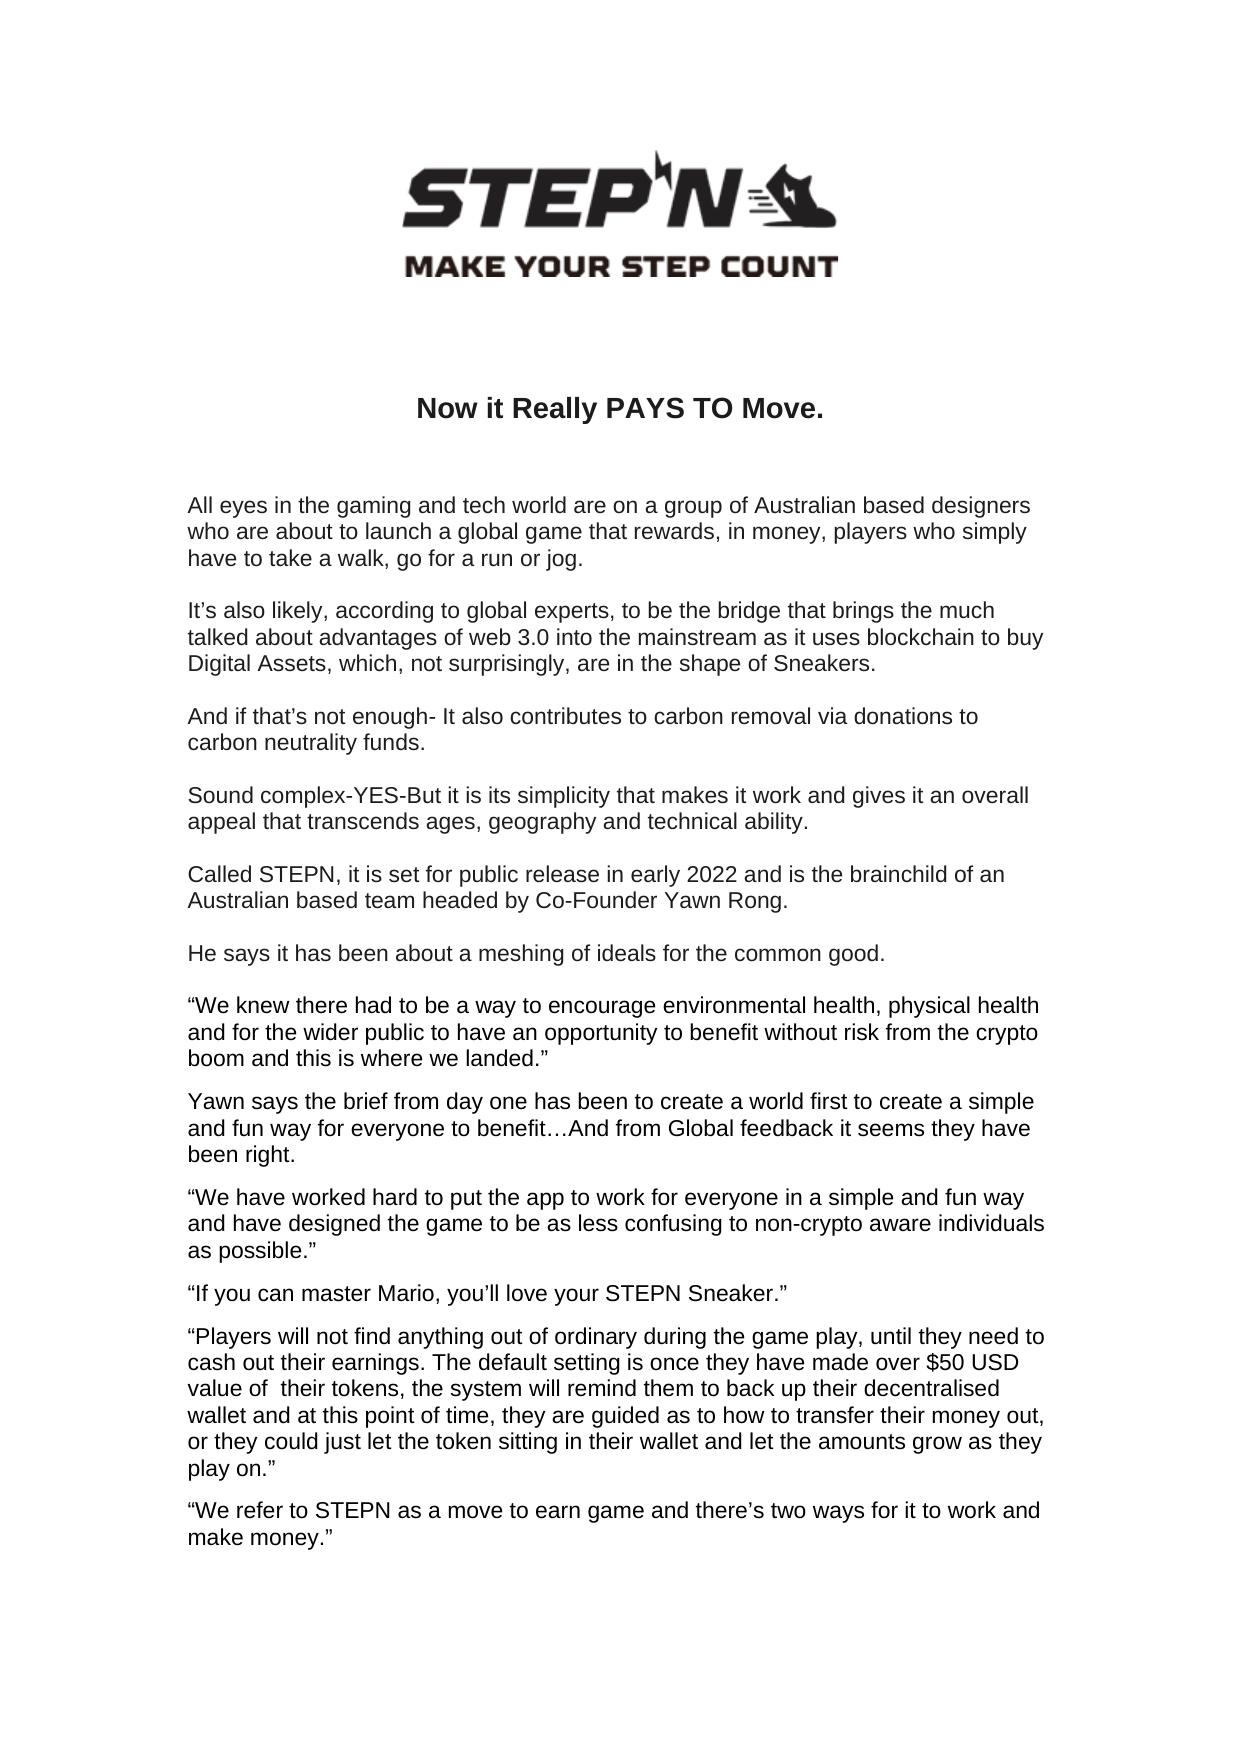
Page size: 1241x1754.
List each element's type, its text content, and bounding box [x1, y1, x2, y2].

text “We have worked hard to put the app to work for everyone in a simple and fun way and have designed the game to be as less confusing to non-crypto aware individuals as possible.” [187, 1184, 1053, 1263]
text “We knew there had to be a way to encourage environmental health, physical health and for the wider public to have an opportunity to benefit without risk from the crypto boom and this is where we landed.” [187, 992, 1053, 1072]
text “Players will not find anything out of ordinary during the game play, until they need to cash out their earnings. The default setting is once they have made over $50 USD value of their tokens, the system will remind them to back up their decentralised wallet and at this point of time, they are guided as to how to transfer their money out, or they could just let the token sitting in their wallet and let the amounts grow as they play on.” [187, 1323, 1053, 1481]
text He says it has been about a meshing of ideals for the common good. [187, 940, 1053, 966]
text Now it Really PAYS TO Move. [187, 391, 1053, 425]
text Sound complex-YES-But it is its simplicity that makes it work and gives it an overall appeal that transcends ages, geography and technical ability. [187, 782, 1053, 834]
text Called STEPN, it is set for public release in early 2022 and is the brainchild of an Australian based team headed by Co-Founder Yawn Rong. [187, 861, 1053, 913]
text “We refer to STEPN as a move to earn game and there’s two ways for it to work and make money.” [187, 1497, 1053, 1550]
text All eyes in the gaming and tech world are on a group of Australian based designers who are about to launch a global game that rewards, in money, players who simply have to take a walk, go for a run or jog. [187, 492, 1053, 571]
text “If you can master Mario, you’ll love your STEPN Sneaker.” [187, 1280, 1053, 1306]
picture [402, 150, 839, 277]
text And if that’s not enough- It also contributes to carbon removal via donations to carbon neutrality funds. [187, 703, 1053, 755]
text It’s also likely, according to global experts, to be the bridge that brings the much talked about advantages of web 3.0 into the mainstream as it uses blockchain to buy Digital Assets, which, not surprisingly, are in the shape of Sneakers. [187, 597, 1053, 676]
text Yawn says the brief from day one has been to create a world first to create a simple and fun way for everyone to benefit…And from Global feedback it seems they have been right. [187, 1088, 1053, 1167]
